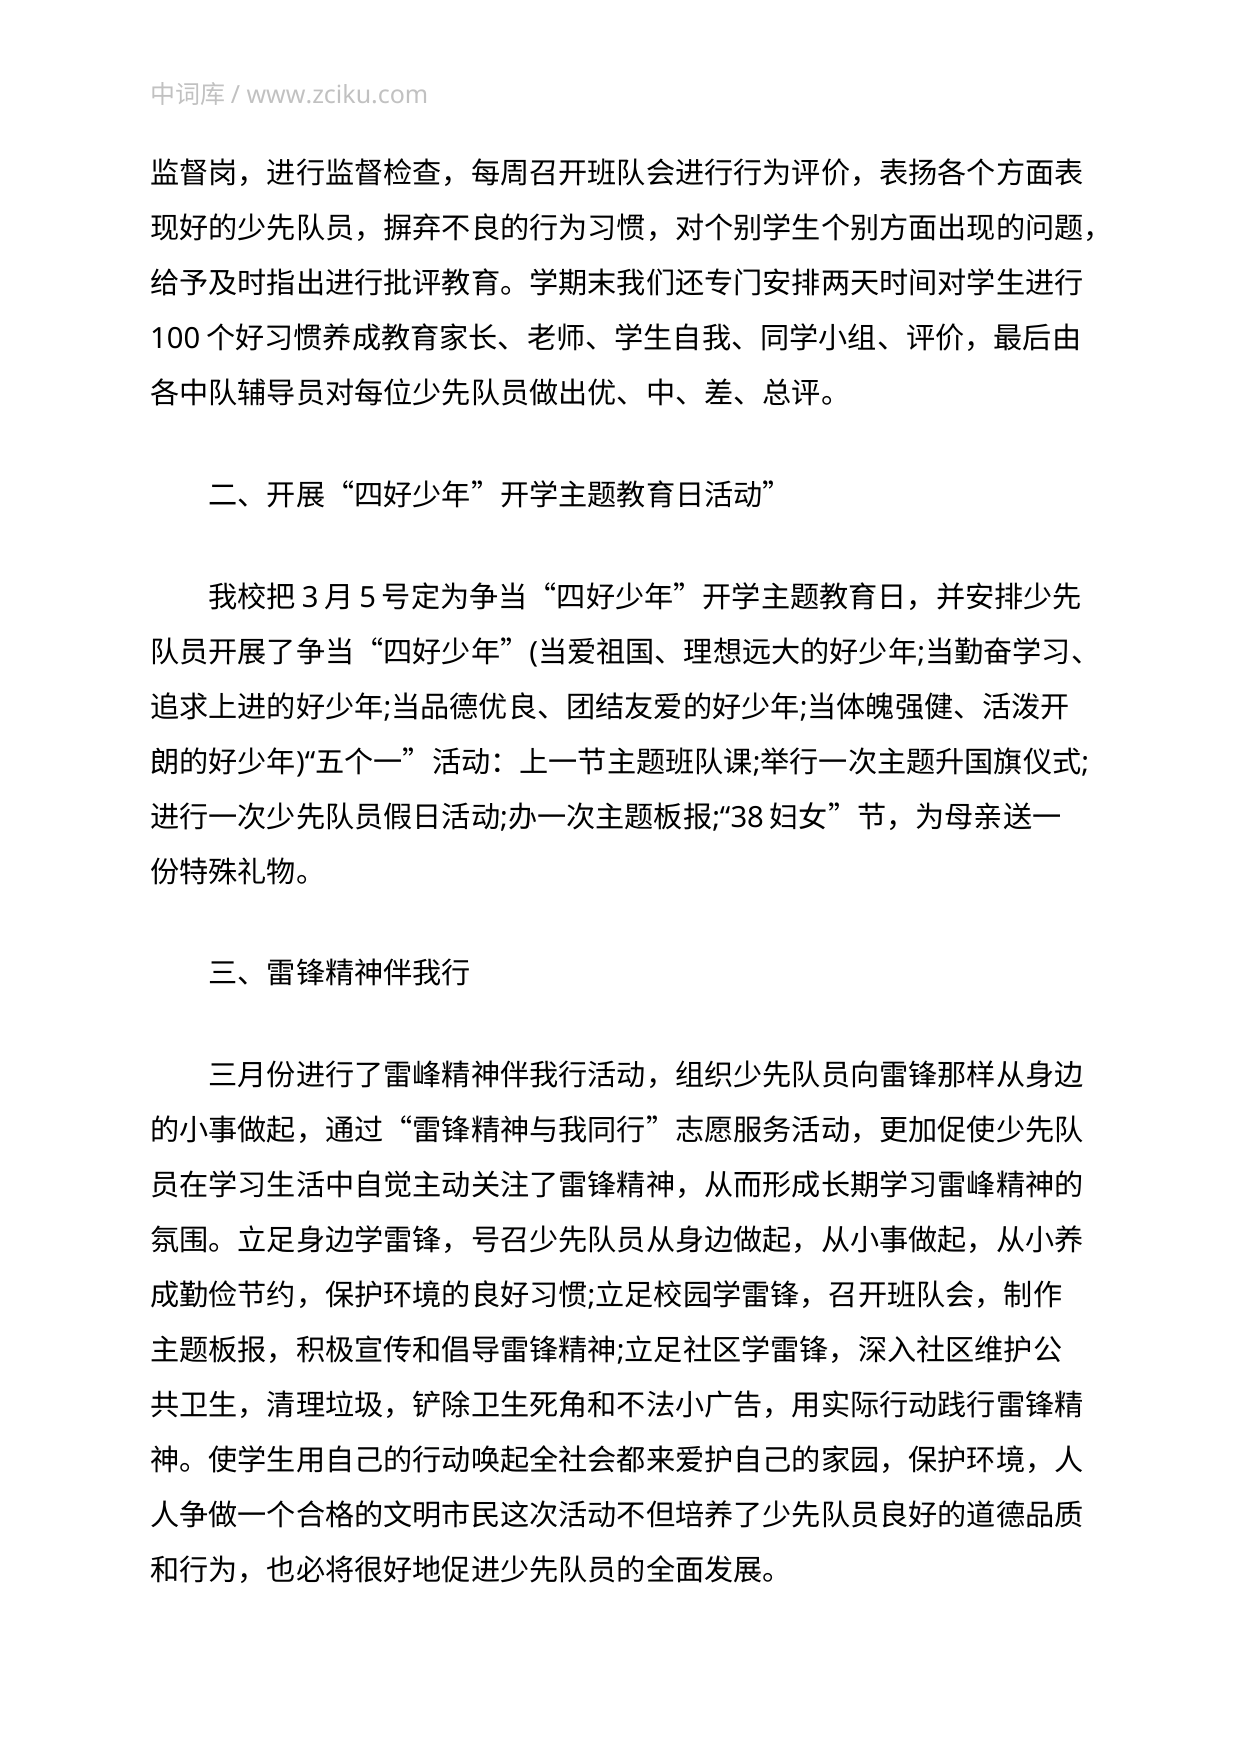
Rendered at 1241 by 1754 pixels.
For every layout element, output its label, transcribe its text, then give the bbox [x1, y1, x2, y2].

text 二、开展“四好少年”开学主题教育日活动” [150, 471, 1090, 514]
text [150, 150, 1090, 412]
text 我校把3月5号定为争当“四好少年”开学主题教育日，并安排少先队员开展了争当“四好少年”(当爱祖国、理想远大的好少年;当勤奋学习、追求上进的好少年;当品德优良、团结友爱的好少年;当体魄强健、活泼开朗的好少年)“五个一”活动：上一节主题班队课;举行一次主题升国旗仪式;进行一次少先队员假日活动;办一次主题板报;“38妇女”节，为母亲送一份特殊礼物。 [150, 573, 1090, 891]
text 三、雷锋精神伴我行 [150, 950, 1090, 992]
text 三月份进行了雷峰精神伴我行活动，组织少先队员向雷锋那样从身边的小事做起，通过“雷锋精神与我同行”志愿服务活动，更加促使少先队员在学习生活中自觉主动关注了雷锋精神，从而形成长期学习雷峰精神的氛围。立足身边学雷锋，号召少先队员从身边做起，从小事做起，从小养成勤俭节约，保护环境的良好习惯;立足校园学雷锋，召开班队会，制作主题板报，积极宣传和倡导雷锋精神;立足社区学雷锋，深入社区维护公共卫生，清理垃圾，铲除卫生死角和不法小广告，用实际行动践行雷锋精神。使学生用自己的行动唤起全社会都来爱护自己的家园，保护环境，人人争做一个合格的文明市民这次活动不但培养了少先队员良好的道德品质和行为，也必将很好地促进少先队员的全面发展。 [150, 1052, 1090, 1588]
